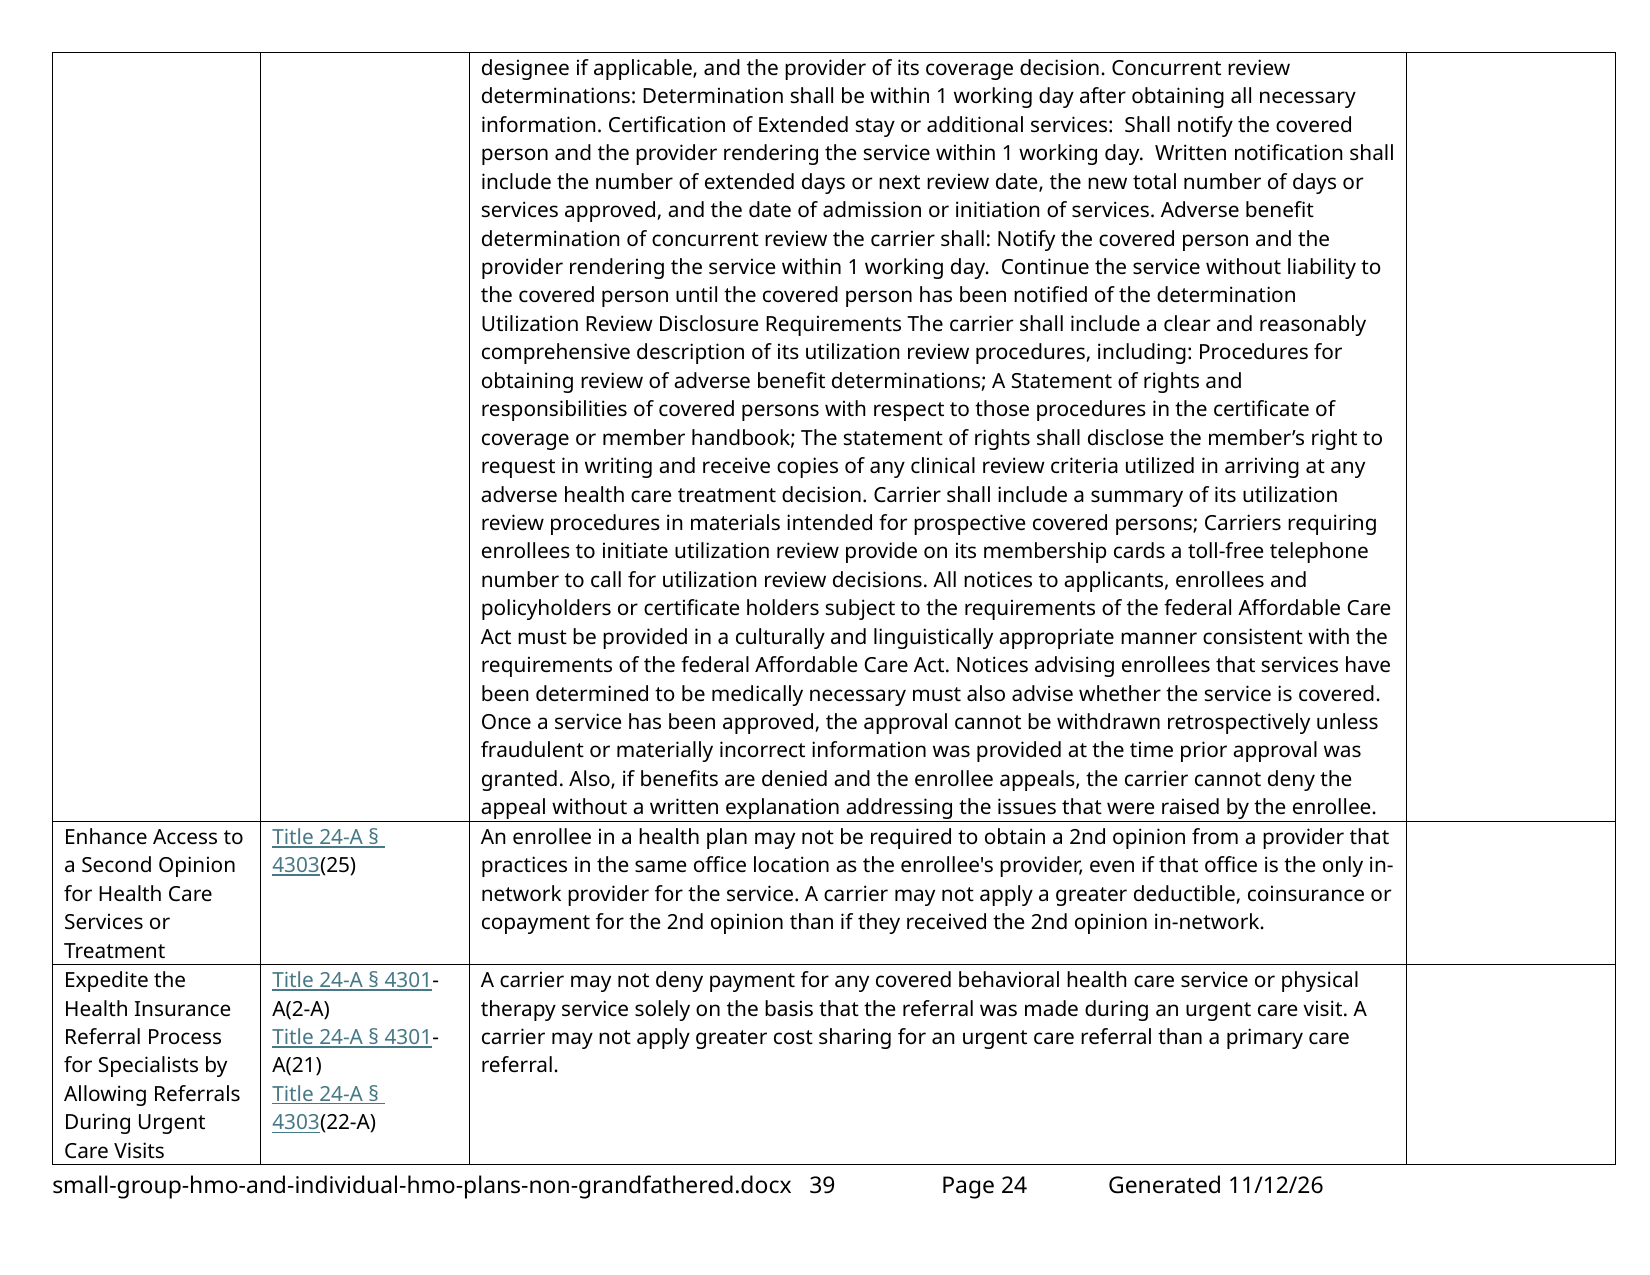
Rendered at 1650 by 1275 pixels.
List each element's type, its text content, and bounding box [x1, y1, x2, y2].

table_cell Expedite the Health Insurance Referral Process for Specialists by Allowing Referrals During Urgent Care Visits [53, 965, 260, 1164]
table_cell Title 24-A § 4303(25) [261, 822, 469, 964]
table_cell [470, 53, 1406, 821]
table_cell A carrier may not deny payment for any covered behavioral health care service or physical therapy service solely on the basis that the referral was made during an urgent care visit. A carrier may not apply greater cost sharing for an urgent care referral than a primary care referral. [470, 965, 1406, 1164]
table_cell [261, 53, 469, 821]
table_cell An enrollee in a health plan may not be required to obtain a 2nd opinion from a provider that practices in the same office location as the enrollee's provider, even if that office is the only in-network provider for the service. A carrier may not apply a greater deductible, coinsurance or copayment for the 2nd opinion than if they received the 2nd opinion in-network. [470, 822, 1406, 964]
table_cell Title 24-A § 4301-A(2-A) Title 24-A § 4301-A(21) Title 24-A § 4303(22-A) [261, 965, 469, 1164]
table_cell [1407, 965, 1615, 1164]
table_cell Enhance Access to a Second Opinion for Health Care Services or Treatment [53, 822, 260, 964]
table_cell [1407, 822, 1615, 964]
table_cell [1407, 53, 1615, 821]
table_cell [53, 53, 260, 821]
